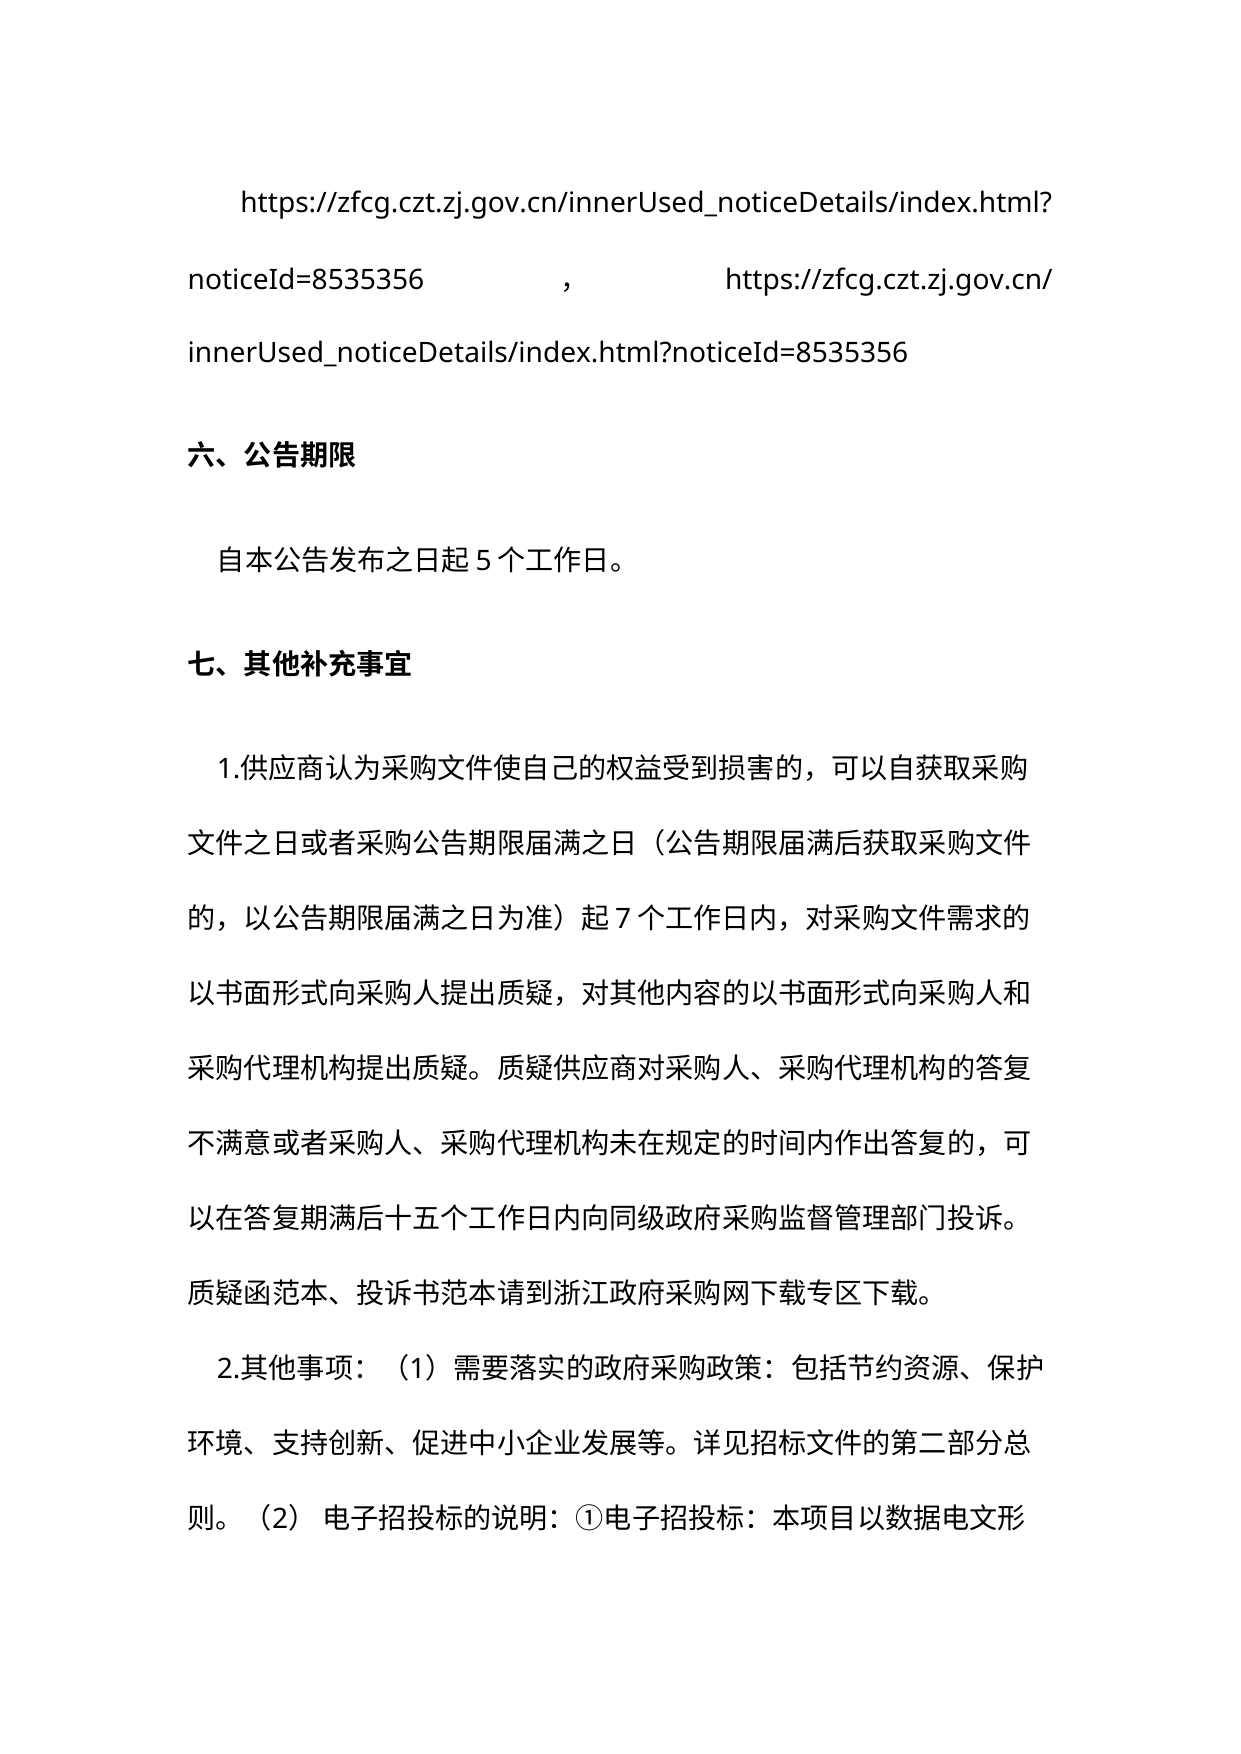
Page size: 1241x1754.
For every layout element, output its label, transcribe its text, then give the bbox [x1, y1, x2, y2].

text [187, 728, 1053, 1553]
text https://zfcg.czt.zj.gov.cn/innerUsed_noticeDetails/index.html?noticeId=8535356，https://zfcg.czt.zj.gov.cn/innerUsed_noticeDetails/index.html?noticeId=8535356 [187, 164, 1053, 389]
text 六、公告期限 [187, 416, 1053, 491]
text 自本公告发布之日起5个工作日。 [187, 520, 1053, 595]
text 七、其他补充事宜 [187, 624, 1053, 699]
